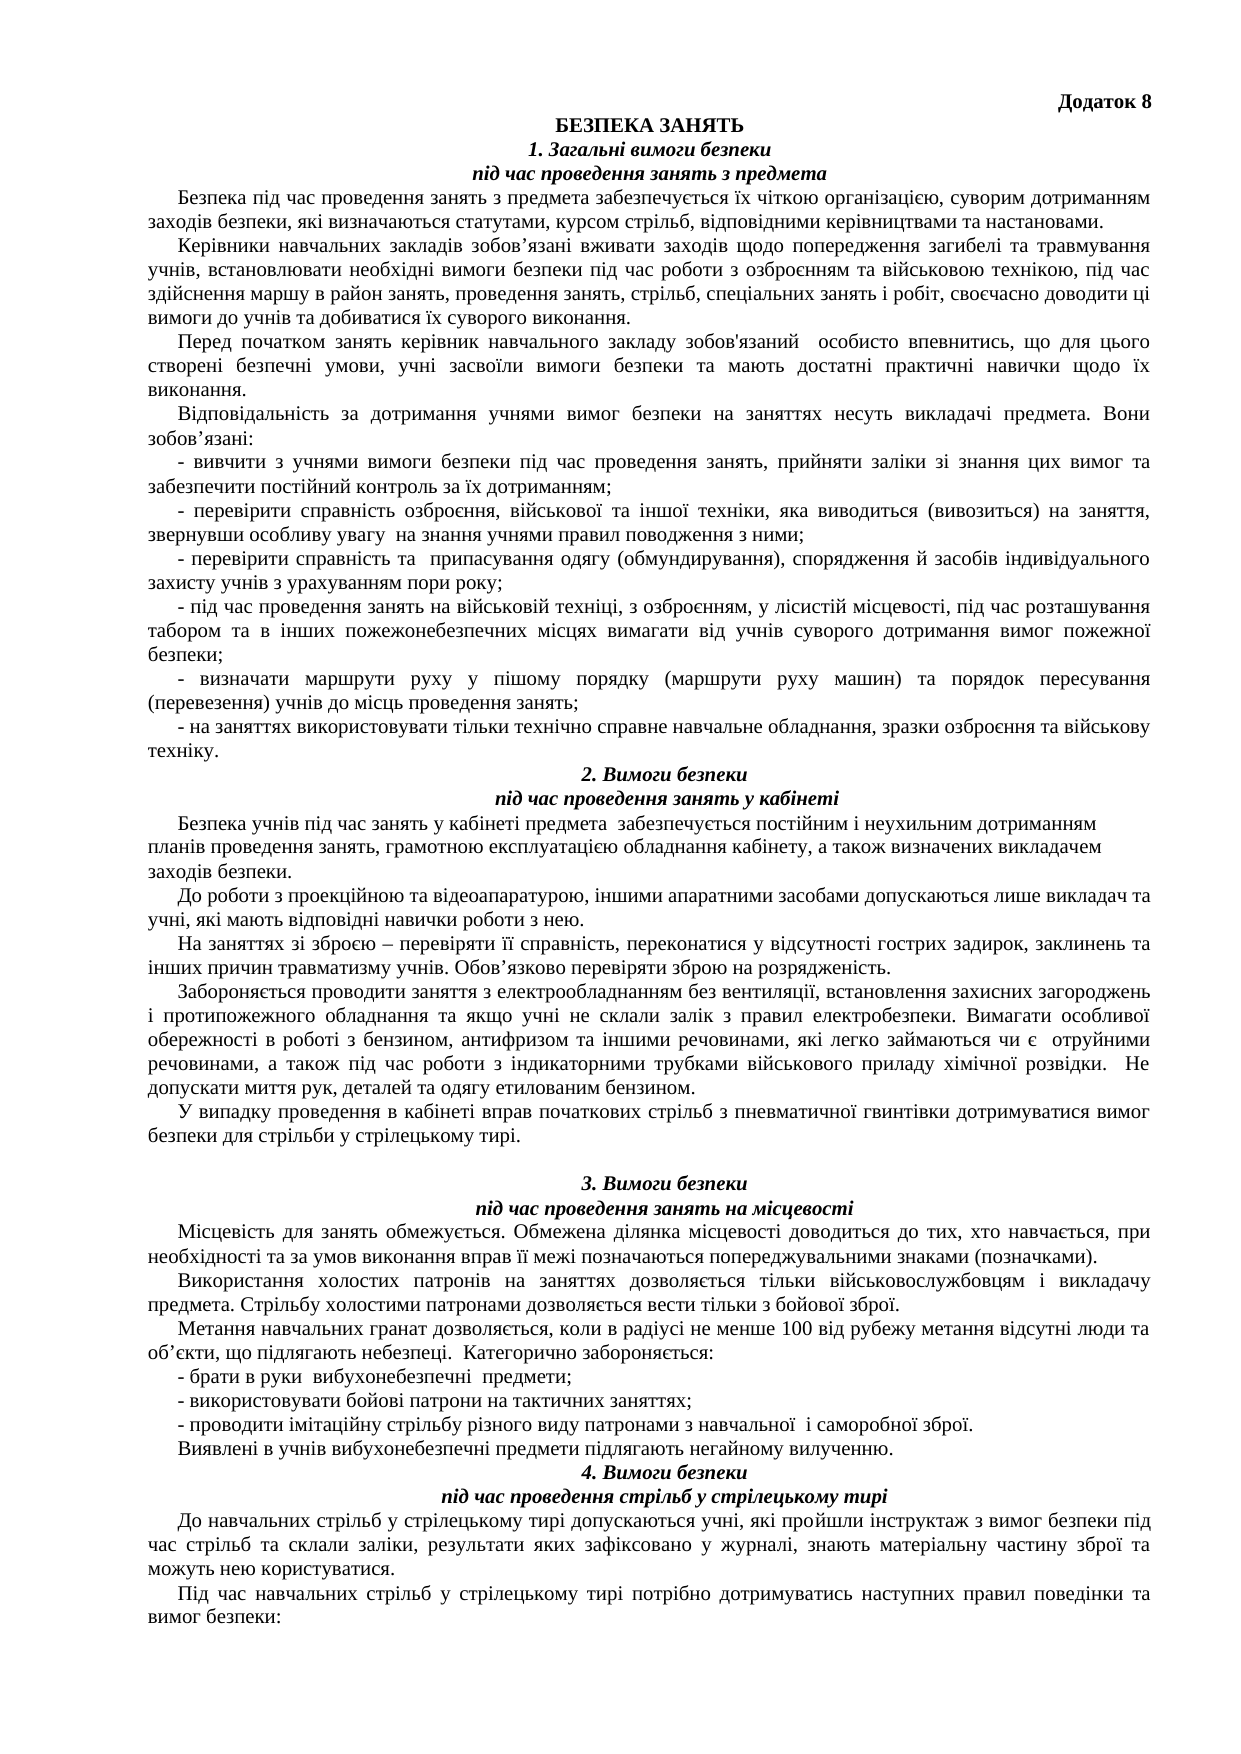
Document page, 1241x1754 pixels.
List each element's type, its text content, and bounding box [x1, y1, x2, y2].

text під час проведення занять з предмета [148, 161, 1152, 185]
text 3. Вимоги безпеки [148, 1171, 1152, 1195]
text Під час навчальних стрільб у стрілецькому тирі потрібно дотримуватись наступних правил поведінки та вимог безпеки: [148, 1580, 1152, 1628]
text Виявлені в учнів вибухонебезпечні предмети підлягають негайному вилученню. [148, 1436, 1152, 1460]
text - на заняттях використовувати тільки технічно справне навчальне обладнання, зразки озброєння та військову техніку. [148, 714, 1152, 762]
text під час проведення занять у кабінеті [148, 786, 1152, 810]
text під час проведення стрільб у стрілецькому тирі [148, 1484, 1152, 1508]
text Метання навчальних гранат дозволяється, коли в радіусі не менше 100 від рубежу метання відсутні люди та об’єкти, що підлягають небезпеці. Категорично забороняється: [148, 1316, 1152, 1364]
text У випадку проведення в кабінеті вправ початкових стрільб з пневматичної гвинтівки дотримуватися вимог безпеки для стрільби у стрілецькому тирі. [148, 1099, 1152, 1147]
text Місцевість для занять обмежується. Обмежена ділянка місцевості доводиться до тих, хто навчається, при необхідності та за умов виконання вправ її межі позначаються попереджувальними знаками (позначками). [148, 1219, 1152, 1268]
text - використовувати бойові патрони на тактичних заняттях; [148, 1388, 1152, 1412]
text Забороняється проводити заняття з електрообладнанням без вентиляції, встановлення захисних загороджень і протипожежного обладнання та якщо учні не склали залік з правил електробезпеки. Вимагати особливої обережності в роботі з бензином, антифризом та іншими речовинами, які легко займаються чи є отруйними речовинами, а також під час роботи з індикаторними трубками військового приладу хімічної розвідки. Не допускати миття рук, деталей та одягу етилованим бензином. [148, 979, 1152, 1099]
text На заняттях зі зброєю – перевіряти її справність, переконатися у відсутності гострих задирок, заклинень та інших причин травматизму учнів. Обов’язково перевіряти зброю на розрядженість. [148, 931, 1152, 979]
text - брати в руки вибухонебезпечні предмети; [148, 1364, 1152, 1388]
text - вивчити з учнями вимоги безпеки під час проведення занять, прийняти заліки зі знання цих вимог та забезпечити постійний контроль за їх дотриманням; [148, 449, 1152, 498]
text 2. Вимоги безпеки [148, 762, 1152, 786]
text Відповідальність за дотримання учнями вимог безпеки на заняттях несуть викладачі предмета. Вони зобов’язані: [148, 401, 1152, 449]
text Безпека учнів під час занять у кабінеті предмета забезпечується постійним і неухильним дотриманням планів проведення занять, грамотною експлуатацією обладнання кабінету, а також визначених викладачем заходів безпеки. [148, 810, 1152, 883]
text Безпека під час проведення занять з предмета забезпечується їх чіткою організацією, суворим дотриманням заходів безпеки, які визначаються статутами, курсом стрільб, відповідними керівництвами та настановами. [148, 185, 1152, 233]
text 4. Вимоги безпеки [148, 1460, 1152, 1484]
text - під час проведення занять на військовій техніці, з озброєнням, у лісистій місцевості, під час розташування табором та в інших пожежонебезпечних місцях вимагати від учнів суворого дотримання вимог пожежної безпеки; [148, 594, 1152, 666]
text - перевірити справність озброєння, військової та іншої техніки, яка виводиться (вивозиться) на заняття, звернувши особливу увагу на знання учнями правил поводження з ними; [148, 498, 1152, 546]
text Додаток 8 [148, 88, 1152, 113]
text - перевірити справність та припасування одягу (обмундирування), спорядження й засобів індивідуального захисту учнів з урахуванням пори року; [148, 546, 1152, 594]
text БЕЗПЕКА ЗАНЯТЬ [148, 113, 1152, 137]
text - проводити імітаційну стрільбу різного виду патронами з навчальної і саморобної зброї. [148, 1412, 1152, 1436]
text Перед початком занять керівник навчального закладу зобов'язаний особисто впевнитись, що для цього створені безпечні умови, учні засвоїли вимоги безпеки та мають достатні практичні навички щодо їх виконання. [148, 329, 1152, 401]
text під час проведення занять на місцевості [148, 1195, 1152, 1219]
text До навчальних стрільб у стрілецькому тирі допускаються учні, які пройшли інструктаж з вимог безпеки під час стрільб та склали заліки, результати яких зафіксовано у журналі, знають матеріальну частину зброї та можуть нею користуватися. [148, 1508, 1152, 1580]
text Використання холостих патронів на заняттях дозволяється тільки військовослужбовцям і викладачу предмета. Стрільбу холостими патронами дозволяється вести тільки з бойової зброї. [148, 1268, 1152, 1316]
text До роботи з проекційною та відеоапаратурою, іншими апаратними засобами допускаються лише викладач та учні, які мають відповідні навички роботи з нею. [148, 883, 1152, 931]
text 1. Загальні вимоги безпеки [148, 137, 1152, 161]
text - визначати маршрути руху у пішому порядку (маршрути руху машин) та порядок пересування (перевезення) учнів до місць проведення занять; [148, 666, 1152, 714]
text Керівники навчальних закладів зобов’язані вживати заходів щодо попередження загибелі та травмування учнів, встановлювати необхідні вимоги безпеки під час роботи з озброєнням та військовою технікою, під час здійснення маршу в район занять, проведення занять, стрільб, спеціальних занять і робіт, своєчасно доводити ці вимоги до учнів та добиватися їх суворого виконання. [148, 233, 1152, 329]
